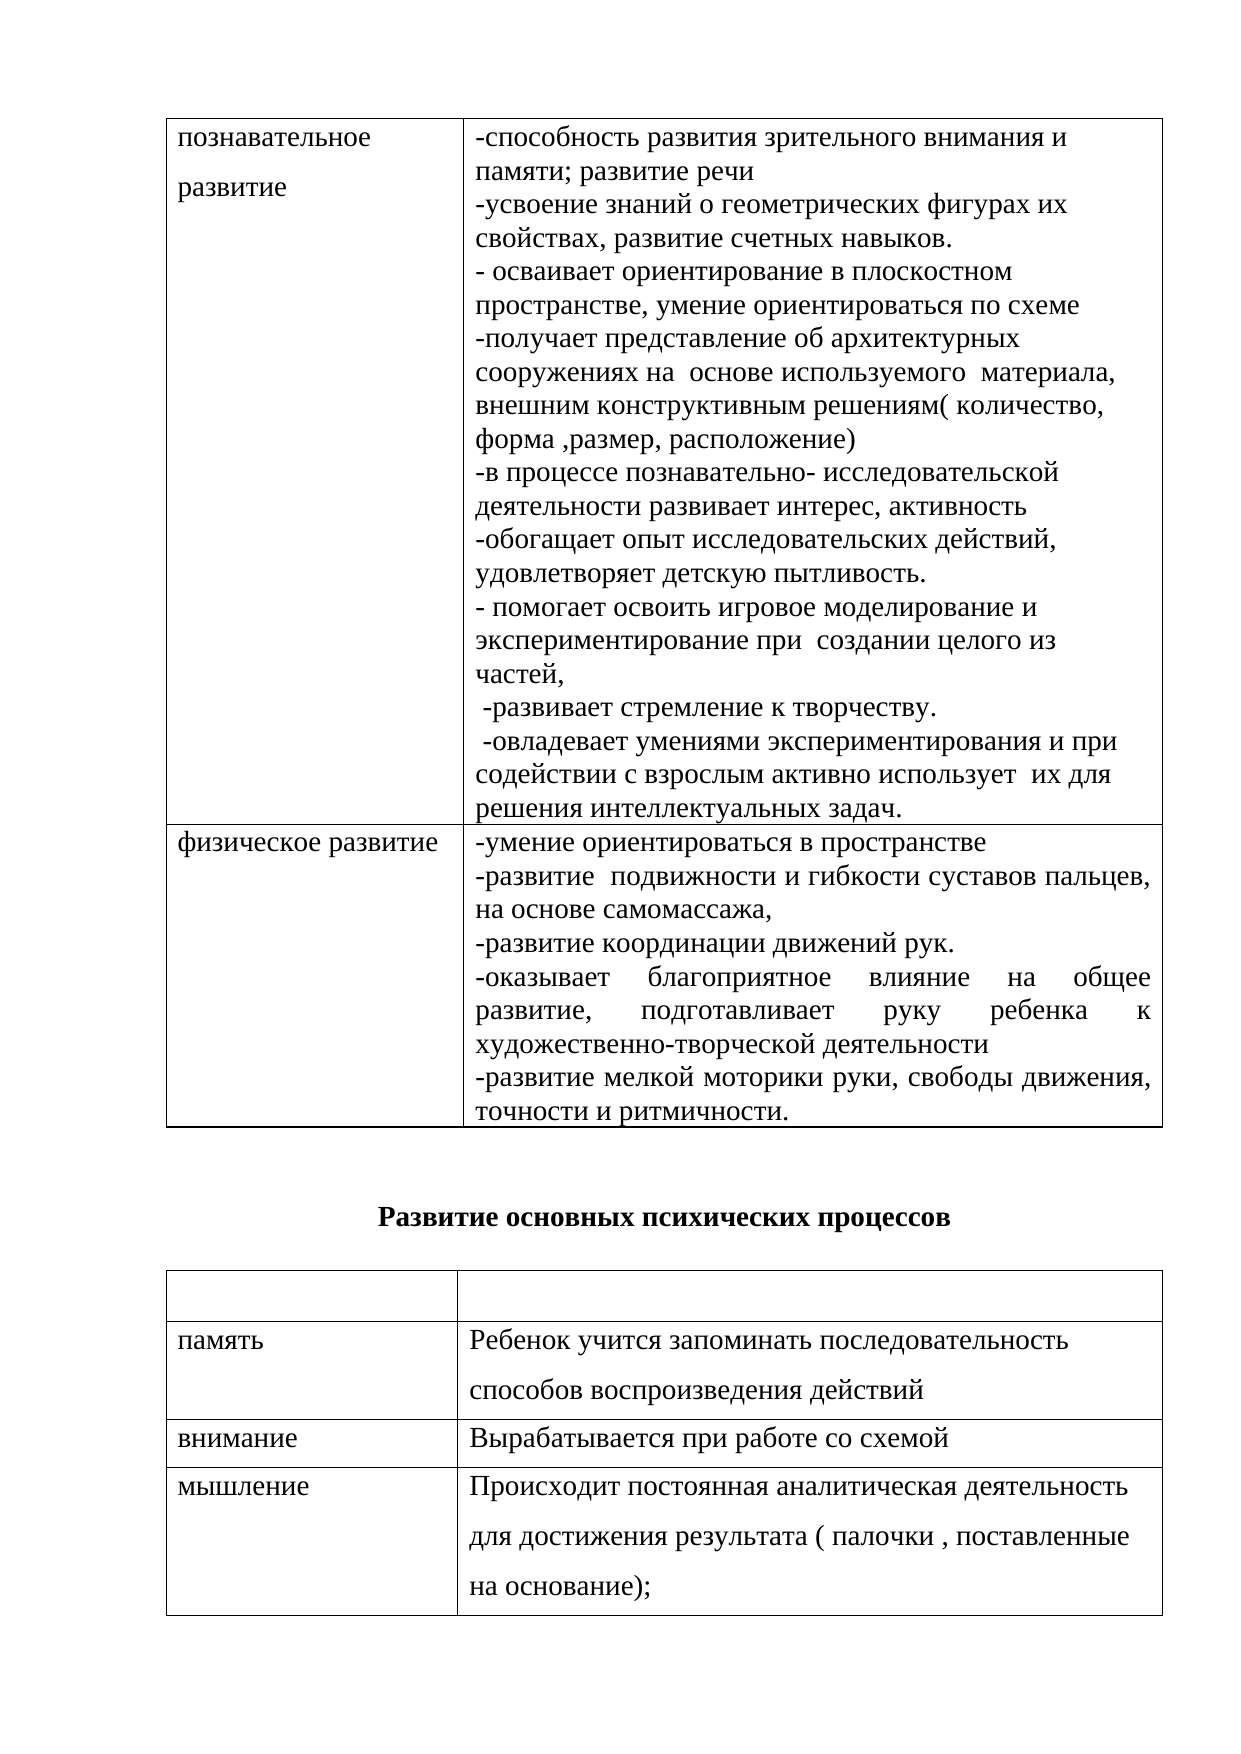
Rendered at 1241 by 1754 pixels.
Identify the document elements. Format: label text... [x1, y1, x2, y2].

table_header [167, 1271, 457, 1321]
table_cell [458, 1468, 1162, 1615]
table_cell Вырабатывается при работе со схемой [458, 1420, 1162, 1467]
text Развитие основных психических процессов [177, 1199, 1152, 1232]
table_cell познавательное развитие [167, 119, 463, 823]
table_cell Ребенок учится запоминать последовательность способов воспроизведения действий [458, 1322, 1162, 1419]
table_cell мышление [167, 1468, 457, 1615]
table_cell внимание [167, 1420, 457, 1467]
table_header [458, 1271, 1162, 1321]
table_cell -умение ориентироваться в пространстве -развитие подвижности и гибкости суставов пальцев, на основе самомассажа, -развитие координации движений рук. -оказывает благоприятное влияние на общее развитие, подготавливает руку ребенка к художественно-творческой деятельности -развитие мелкой моторики руки, свободы движения, точности и ритмичности. [464, 825, 1162, 1126]
table_cell память [167, 1322, 457, 1419]
table_cell -способность развития зрительного внимания и памяти; развитие речи -усвоение знаний о геометрических фигурах их свойствах, развитие счетных навыков. - осваивает ориентирование в плоскостном пространстве, умение ориентироваться по схеме -получает представление об архитектурных сооружениях на основе используемого материала, внешним конструктивным решениям( количество, форма ,размер, расположение) -в процессе познавательно- исследовательской деятельности развивает интерес, активность -обогащает опыт исследовательских действий, удовлетворяет детскую пытливость. - помогает освоить игровое моделирование и экспериментирование при создании целого из частей, -развивает стремление к творчеству. -овладевает умениями экспериментирования и при содействии с взрослым активно использует их для решения интеллектуальных задач. [464, 119, 1162, 823]
table_cell физическое развитие [167, 825, 463, 1126]
